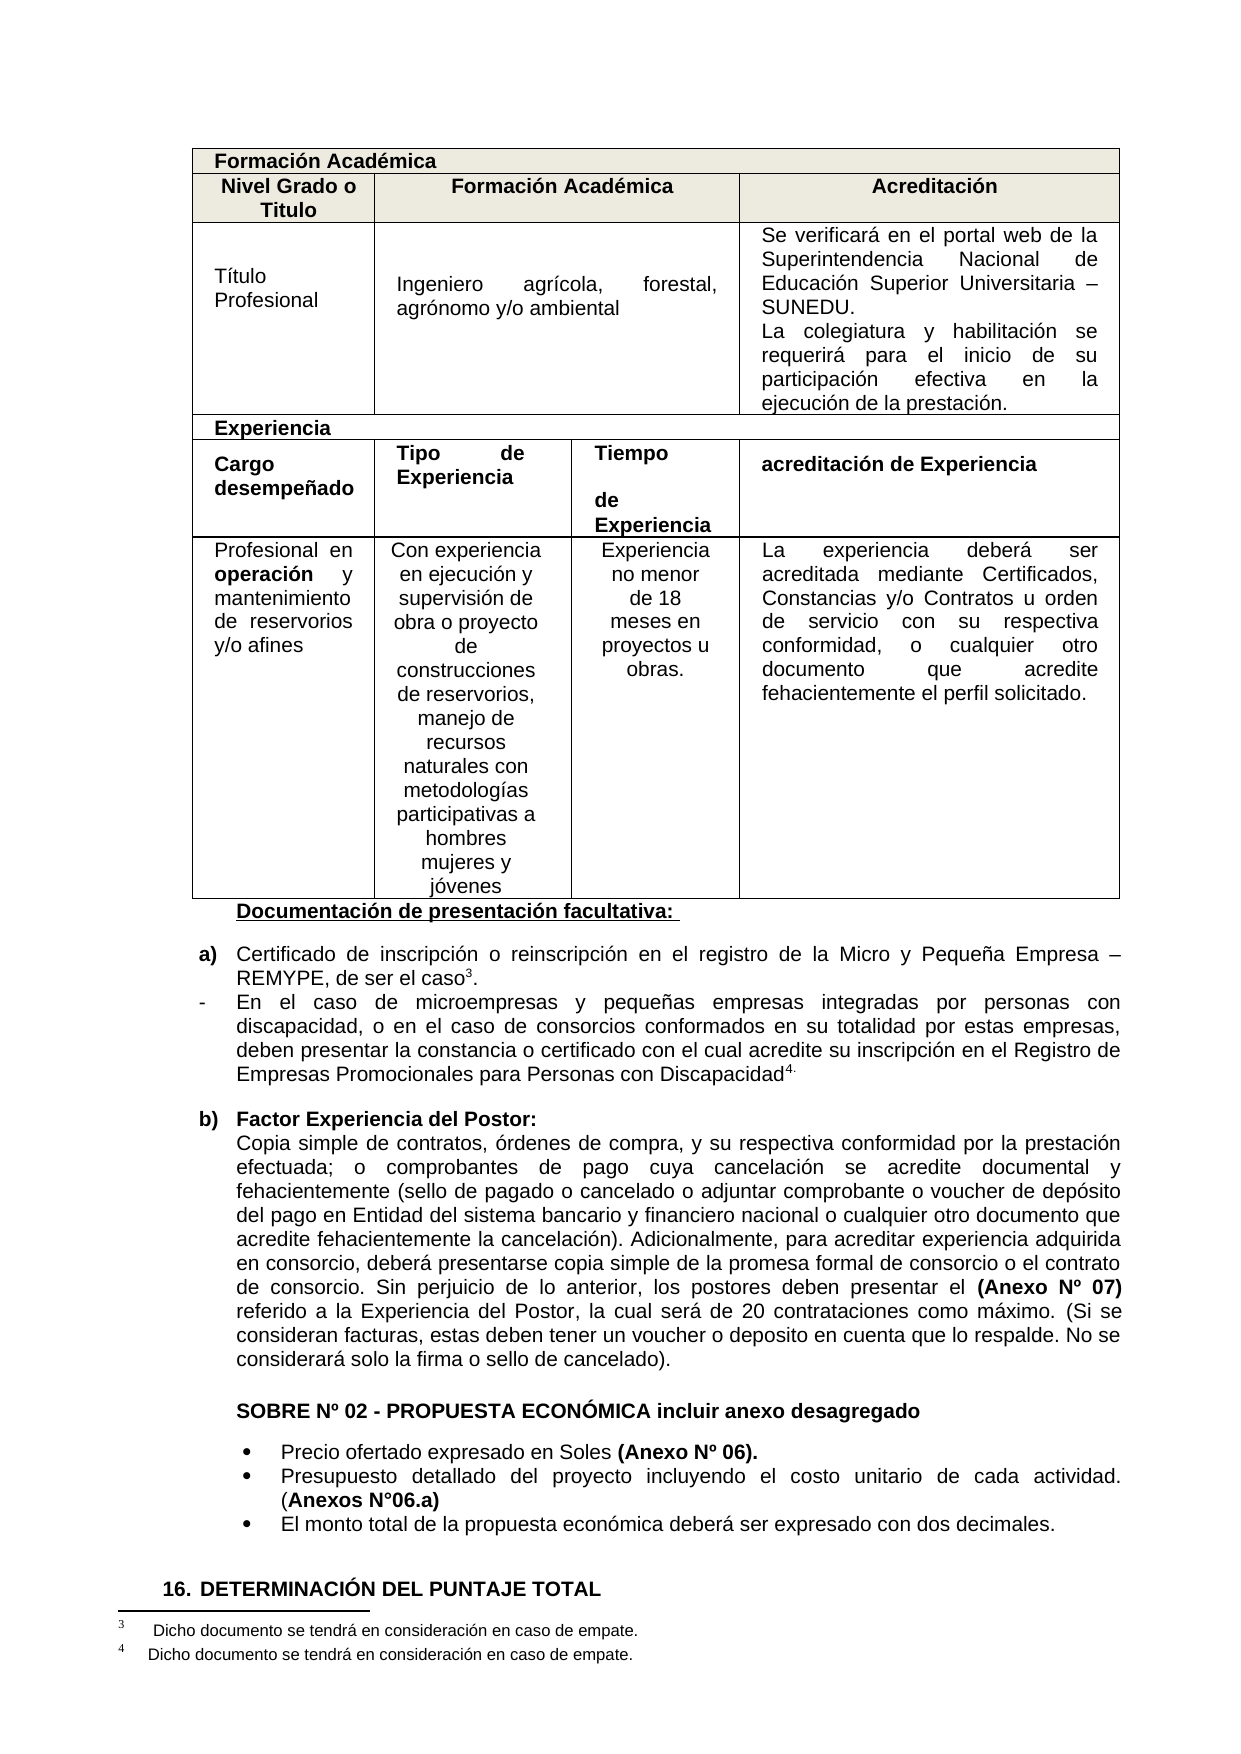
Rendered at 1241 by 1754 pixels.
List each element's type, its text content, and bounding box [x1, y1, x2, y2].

table_cell Acreditación [740, 174, 1119, 222]
list El monto total de la propuesta económica deberá ser expresado con dos decimales. [243, 1512, 1122, 1536]
table_cell La experiencia deberá ser acreditada mediante Certificados, Constancias y/o Contratos u orden de servicio con su respectiva conformidad, o cualquier otro documento que acredite fehacientemente el perfil solicitado. [740, 538, 1119, 898]
table_cell Se verificará en el portal web de la Superintendencia Nacional de Educación Superior Universitaria – SUNEDU. La colegiatura y habilitación se requerirá para el inicio de su participación efectiva en la ejecución de la prestación. [740, 223, 1119, 414]
table_cell acreditación de Experiencia [740, 440, 1119, 536]
list Presupuesto detallado del proyecto incluyendo el costo unitario de cada actividad. (Anexos N°06.a) [243, 1463, 1122, 1512]
table_cell Formación Académica [375, 174, 739, 222]
table_header Formación Académica [193, 149, 1119, 173]
table_cell Título Profesional [193, 223, 374, 414]
table_cell Profesional en operación y mantenimiento de reservorios y/o afines [193, 538, 374, 898]
table_cell Nivel Grado o Titulo [193, 174, 374, 222]
table_cell Tiempo de Experiencia [572, 440, 739, 536]
table_cell Cargo desempeñado [193, 440, 374, 536]
list Certificado de inscripción o reinscripción en el registro de la Micro y Pequeña Empresa – REMYPE, de ser el caso. [199, 942, 1122, 990]
subtitle DETERMINACIÓN DEL PUNTAJE TOTAL [162, 1576, 1122, 1600]
text SOBRE Nº 02 - PROPUESTA ECONÓMICA incluir anexo desagregado [236, 1399, 1122, 1423]
list Precio ofertado expresado en Soles (Anexo Nº 06). [243, 1439, 1122, 1463]
table_cell Tipo de Experiencia [375, 440, 571, 536]
table_cell Experiencia [193, 415, 1119, 439]
text Documentación de presentación facultativa: [236, 899, 1122, 923]
table_cell Con experiencia en ejecución y supervisión de obra o proyecto de construcciones de reservorios, manejo de recursos naturales con metodologías participativas a hombres mujeres y jóvenes [375, 538, 571, 898]
table_cell Ingeniero agrícola, forestal, agrónomo y/o ambiental [375, 223, 739, 414]
list Factor Experiencia del Postor: [199, 1107, 1122, 1131]
text Copia simple de contratos, órdenes de compra, y su respectiva conformidad por la prestación efectuada; o comprobantes de pago cuya cancelación se acredite documental y fehacientemente (sello de pagado o cancelado o adjuntar comprobante o voucher de depósito del pago en Entidad del sistema bancario y financiero nacional o cualquier otro documento que acredite fehacientemente la cancelación). Adicionalmente, para acreditar experiencia adquirida en consorcio, deberá presentarse copia simple de la promesa formal de consorcio o el contrato de consorcio. Sin perjuicio de lo anterior, los postores deben presentar el (Anexo Nº 07) referido a la Experiencia del Postor, la cual será de 20 contrataciones como máximo. (Si se consideran facturas, estas deben tener un voucher o deposito en cuenta que lo respalde. No se considerará solo la firma o sello de cancelado). [236, 1131, 1122, 1371]
list En el caso de microempresas y pequeñas empresas integradas por personas con discapacidad, o en el caso de consorcios conformados en su totalidad por estas empresas, deben presentar la constancia o certificado con el cual acredite su inscripción en el Registro de Empresas Promocionales para Personas con Discapacidad. [199, 990, 1122, 1088]
table_cell Experiencia no menor de 18 meses en proyectos u obras. [572, 538, 739, 898]
